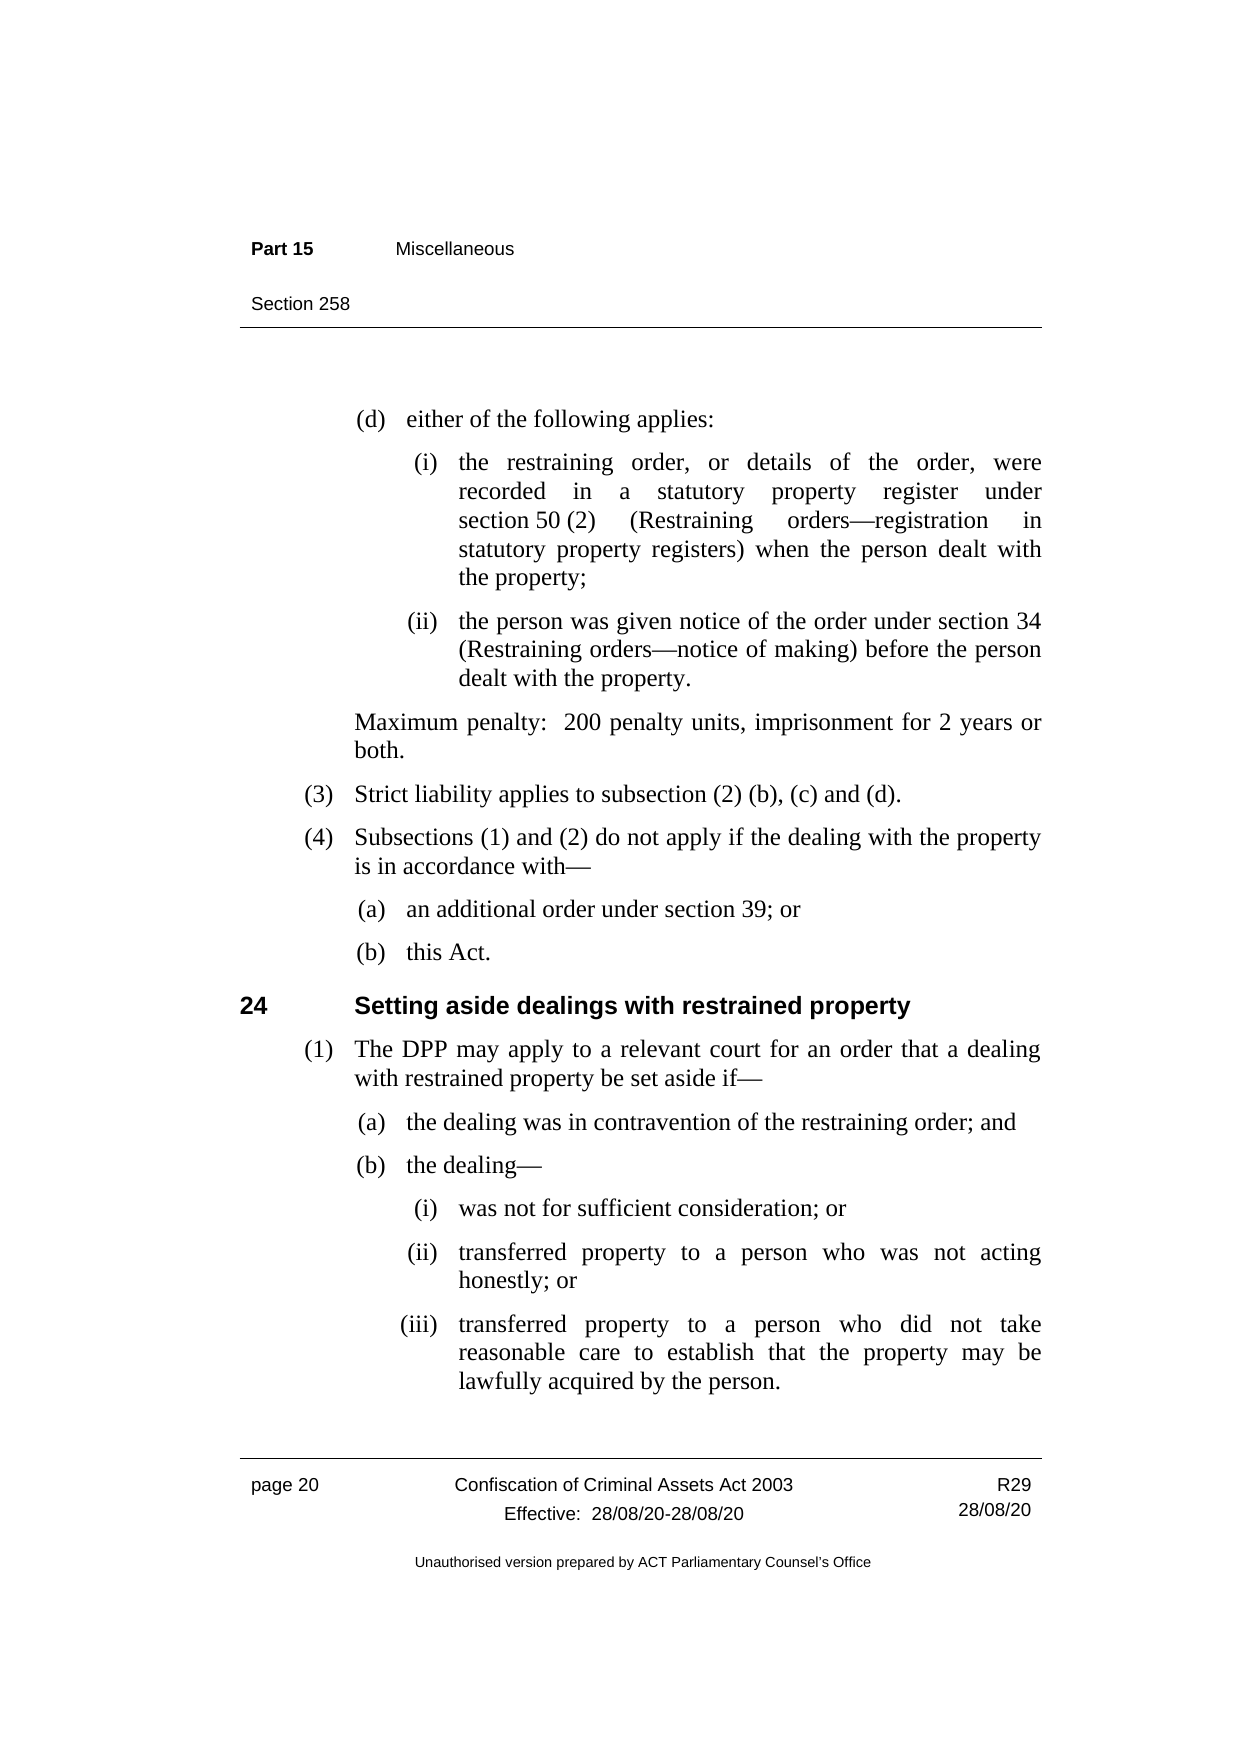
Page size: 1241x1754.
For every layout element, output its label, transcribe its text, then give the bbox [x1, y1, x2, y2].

text (a) the dealing was in contravention of the restraining order; and [239, 1107, 1042, 1135]
text (i) was not for sufficient consideration; or [239, 1193, 1042, 1222]
text (iii) transferred property to a person who did not take reasonable care to establish that the property may be lawfully acquired by the person. [239, 1309, 1042, 1395]
text 24 Setting aside dealings with restrained property [239, 991, 1042, 1020]
text (3) Strict liability applies to subsection (2) (b), (c) and (d). [239, 779, 1042, 807]
text (4) Subsections (1) and (2) do not apply if the dealing with the property is in accordance with— [239, 822, 1042, 879]
text (d) either of the following applies: [239, 404, 1042, 433]
text (b) the dealing— [239, 1150, 1042, 1179]
text (a) an additional order under section 39; or [239, 894, 1042, 923]
text Maximum penalty: 200 penalty units, imprisonment for 2 years or both. [354, 707, 1042, 764]
text (ii) the person was given notice of the order under section 34 (Restraining orders—notice of making) before the person dealt with the property. [239, 606, 1042, 692]
text (i) the restraining order, or details of the order, were recorded in a statutory property register under section 50 (2) (Restraining orders—registration in statutory property registers) when the person dealt with the property; [239, 447, 1042, 591]
text (1) The DPP may apply to a relevant court for an order that a dealing with restrained property be set aside if— [239, 1034, 1042, 1092]
text (ii) transferred property to a person who was not acting honestly; or [239, 1237, 1042, 1294]
text (b) this Act. [239, 937, 1042, 966]
